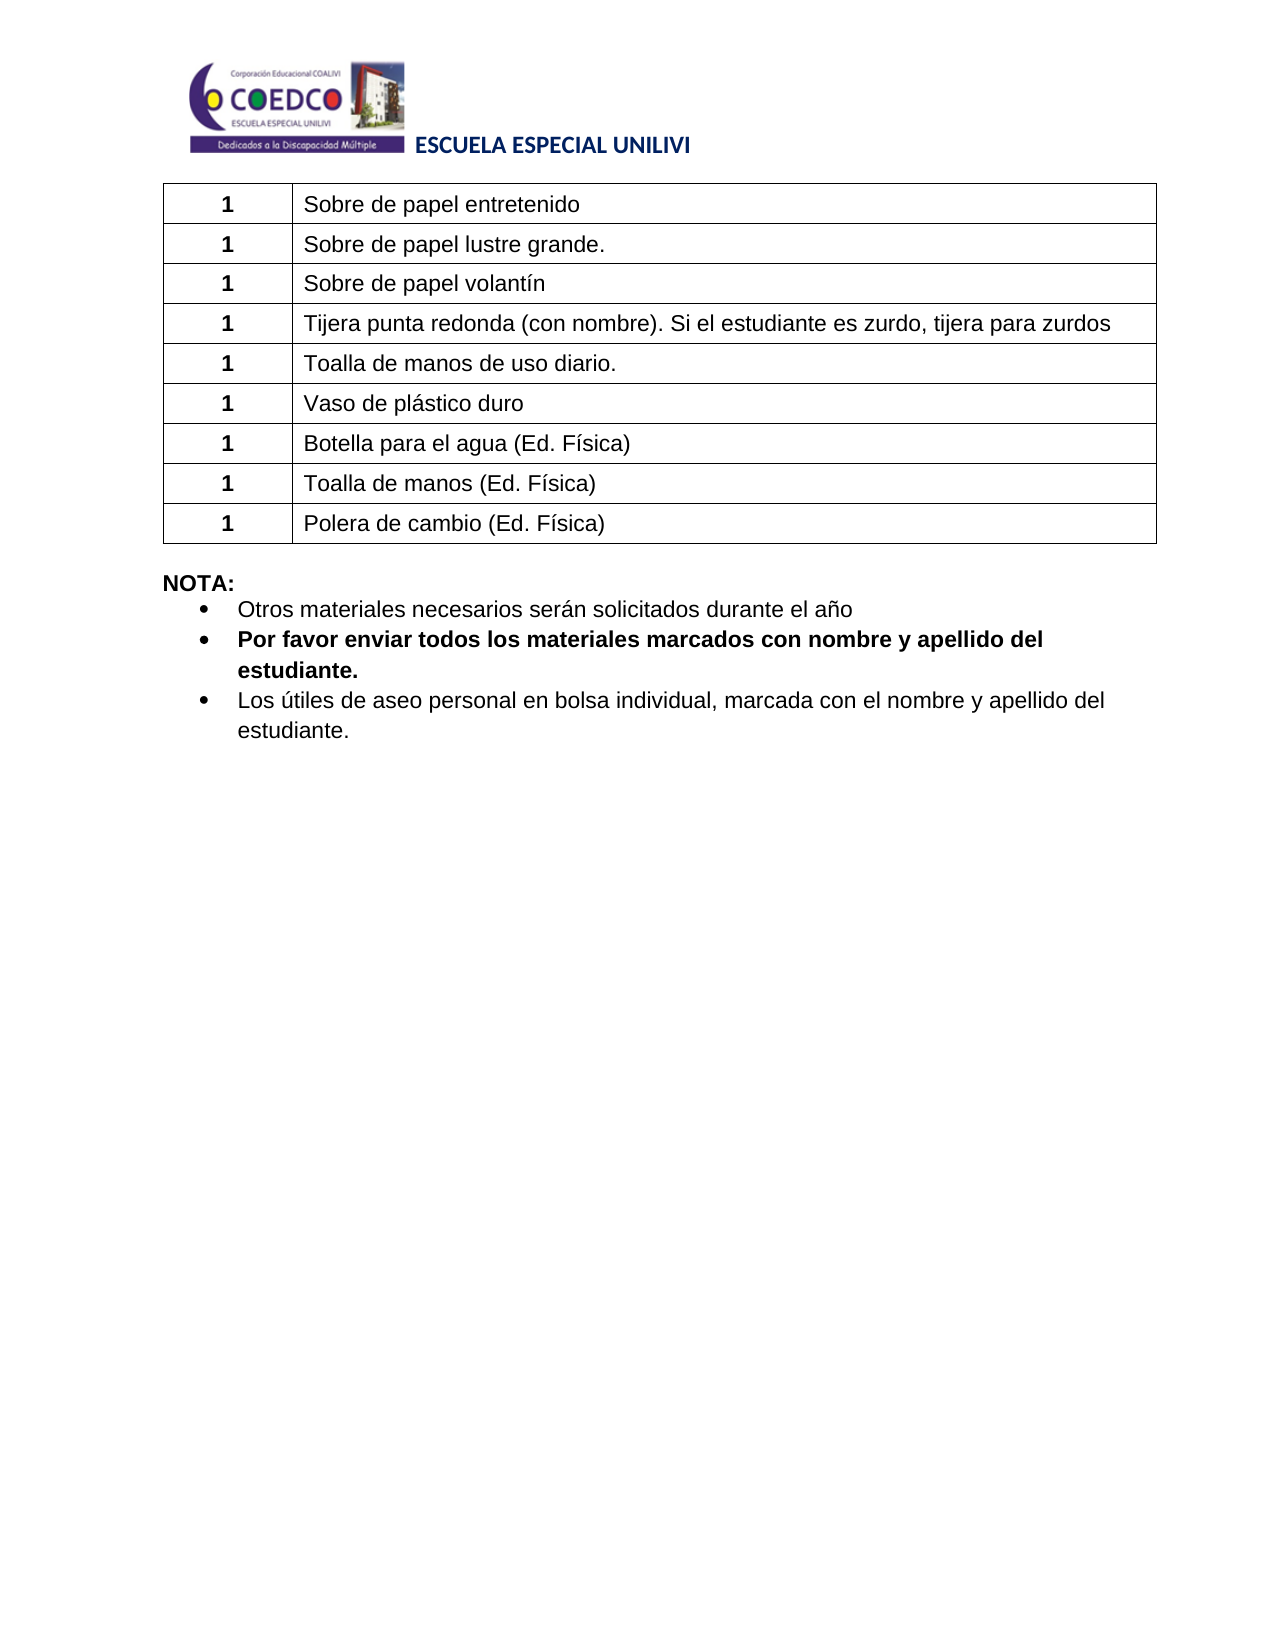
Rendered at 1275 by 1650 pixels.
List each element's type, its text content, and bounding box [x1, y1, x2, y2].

table_cell 1 [164, 224, 292, 263]
table_cell Sobre de papel entretenido [293, 184, 1156, 223]
list Por favor enviar todos los materiales marcados con nombre y apellido del estudiante. [200, 626, 1157, 683]
table_cell 1 [164, 464, 292, 502]
table_cell Toalla de manos (Ed. Física) [293, 464, 1156, 502]
table_cell 1 [164, 384, 292, 423]
table_cell Sobre de papel lustre grande. [293, 224, 1156, 263]
picture [189, 59, 405, 153]
table_cell 1 [164, 304, 292, 343]
table_cell 1 [164, 504, 292, 542]
table_cell Tijera punta redonda (con nombre). Si el estudiante es zurdo, tijera para zurdos [293, 304, 1156, 343]
table_cell 1 [164, 344, 292, 383]
table_cell 1 [164, 184, 292, 223]
table_cell Sobre de papel volantín [293, 264, 1156, 303]
table_cell Botella para el agua (Ed. Física) [293, 424, 1156, 463]
table_cell Toalla de manos de uso diario. [293, 344, 1156, 383]
table_cell 1 [164, 424, 292, 463]
text NOTA: [162, 570, 1157, 596]
table_cell Vaso de plástico duro [293, 384, 1156, 423]
list Los útiles de aseo personal en bolsa individual, marcada con el nombre y apellido del estudiante. [200, 687, 1157, 743]
table_cell 1 [164, 264, 292, 303]
table_cell Polera de cambio (Ed. Física) [293, 504, 1156, 542]
list Otros materiales necesarios serán solicitados durante el año [200, 596, 1157, 622]
